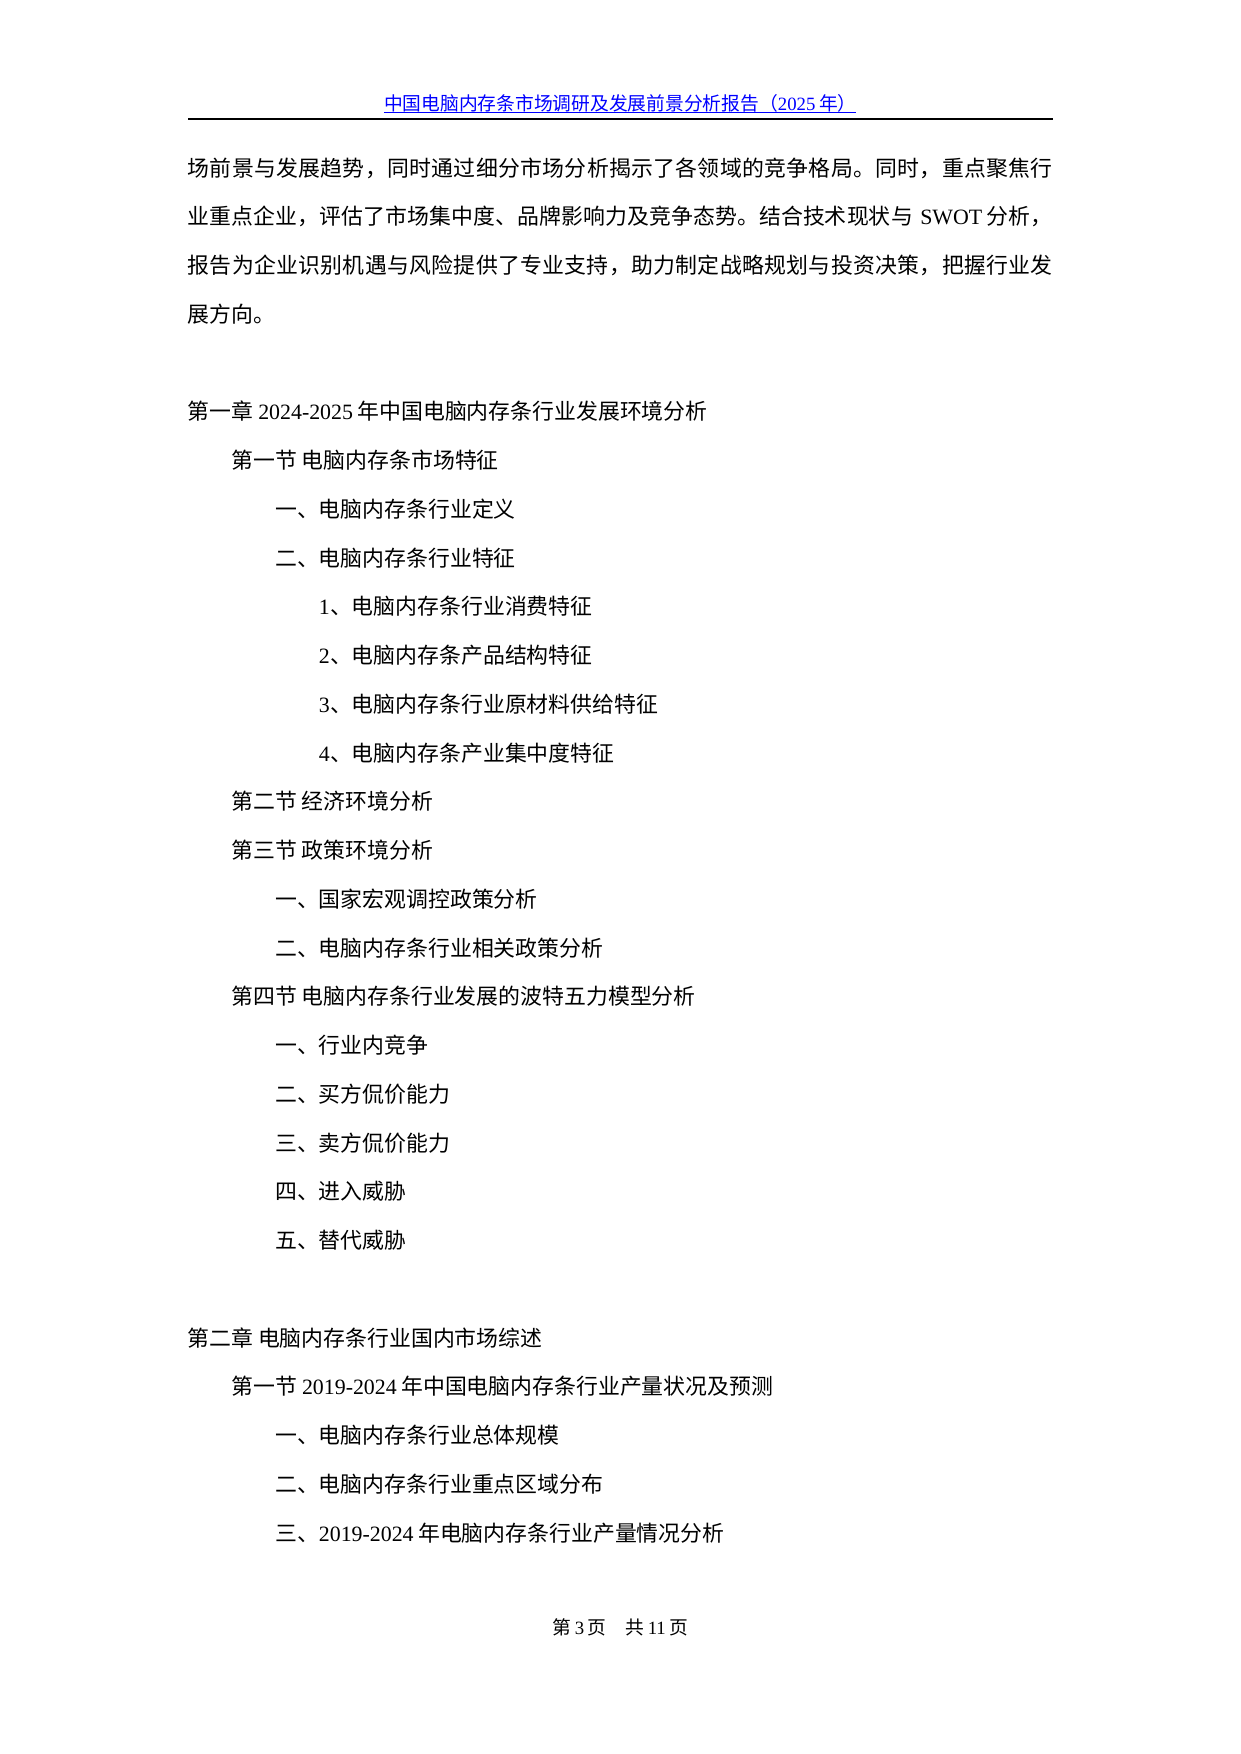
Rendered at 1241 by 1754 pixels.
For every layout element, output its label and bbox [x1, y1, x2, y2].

text [187, 150, 1053, 1548]
